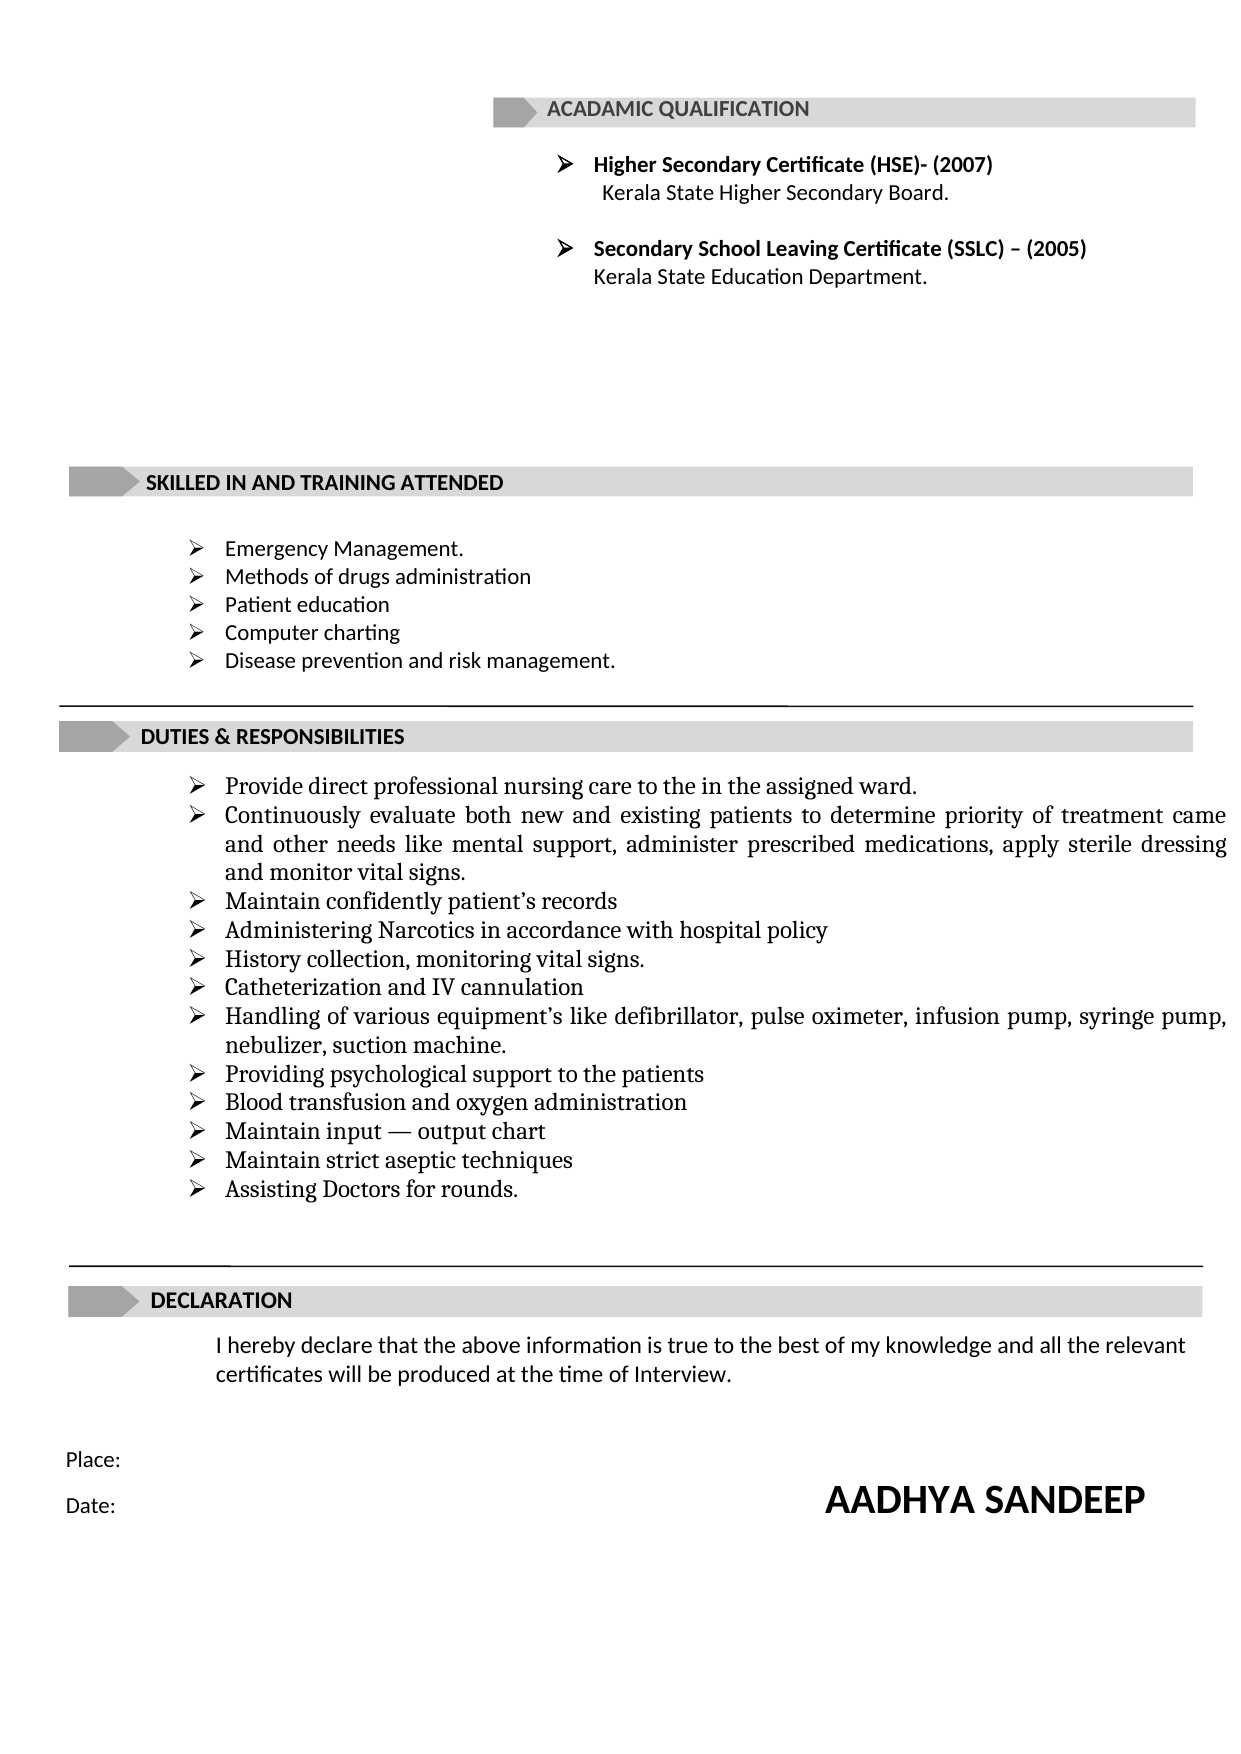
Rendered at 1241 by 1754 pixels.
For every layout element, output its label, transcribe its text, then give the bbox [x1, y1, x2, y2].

list Maintain strict aseptic techniques [187, 1146, 1228, 1174]
list Computer charting [187, 618, 1153, 646]
list Kerala State Education Department. [594, 262, 1228, 290]
list Administering Narcotics in accordance with hospital policy [187, 916, 1228, 944]
text I hereby declare that the above information is true to the best of my knowledge and all the relevant certificates will be produced at the time of Interview. [216, 1330, 1228, 1389]
list Maintain confidently patient’s records [187, 887, 1228, 916]
list Disease prevention and risk management. [187, 646, 1228, 674]
list Handling of various equipment’s like defibrillator, pulse oximeter, infusion pump, syringe pump, nebulizer, suction machine. [187, 1002, 1228, 1059]
list Date: AADHYA SANDEEP [66, 1473, 1228, 1523]
list Methods of drugs administration [187, 562, 1228, 590]
list Catheterization and IV cannulation [187, 973, 1228, 1002]
list Kerala State Higher Secondary Board. [225, 178, 1228, 206]
list Maintain input — output chart [187, 1117, 1228, 1146]
list Provide direct professional nursing care to the in the assigned ward. [187, 772, 1228, 801]
list Patient education [187, 590, 1161, 618]
list Emergency Management. [187, 534, 1228, 562]
list Blood transfusion and oxygen administration [187, 1088, 1228, 1117]
list Place: [66, 1445, 1228, 1473]
list Secondary School Leaving Certificate (SSLC) – (2005) [556, 234, 1228, 262]
list Higher Secondary Certificate (HSE)- (2007) [556, 150, 1228, 178]
list Assisting Doctors for rounds. [187, 1174, 1228, 1203]
list Providing psychological support to the patients [187, 1059, 1228, 1088]
list Continuously evaluate both new and existing patients to determine priority of treatment came and other needs like mental support, administer prescribed medications, apply sterile dressing and monitor vital signs. [187, 801, 1228, 887]
list History collection, monitoring vital signs. [187, 944, 1228, 973]
